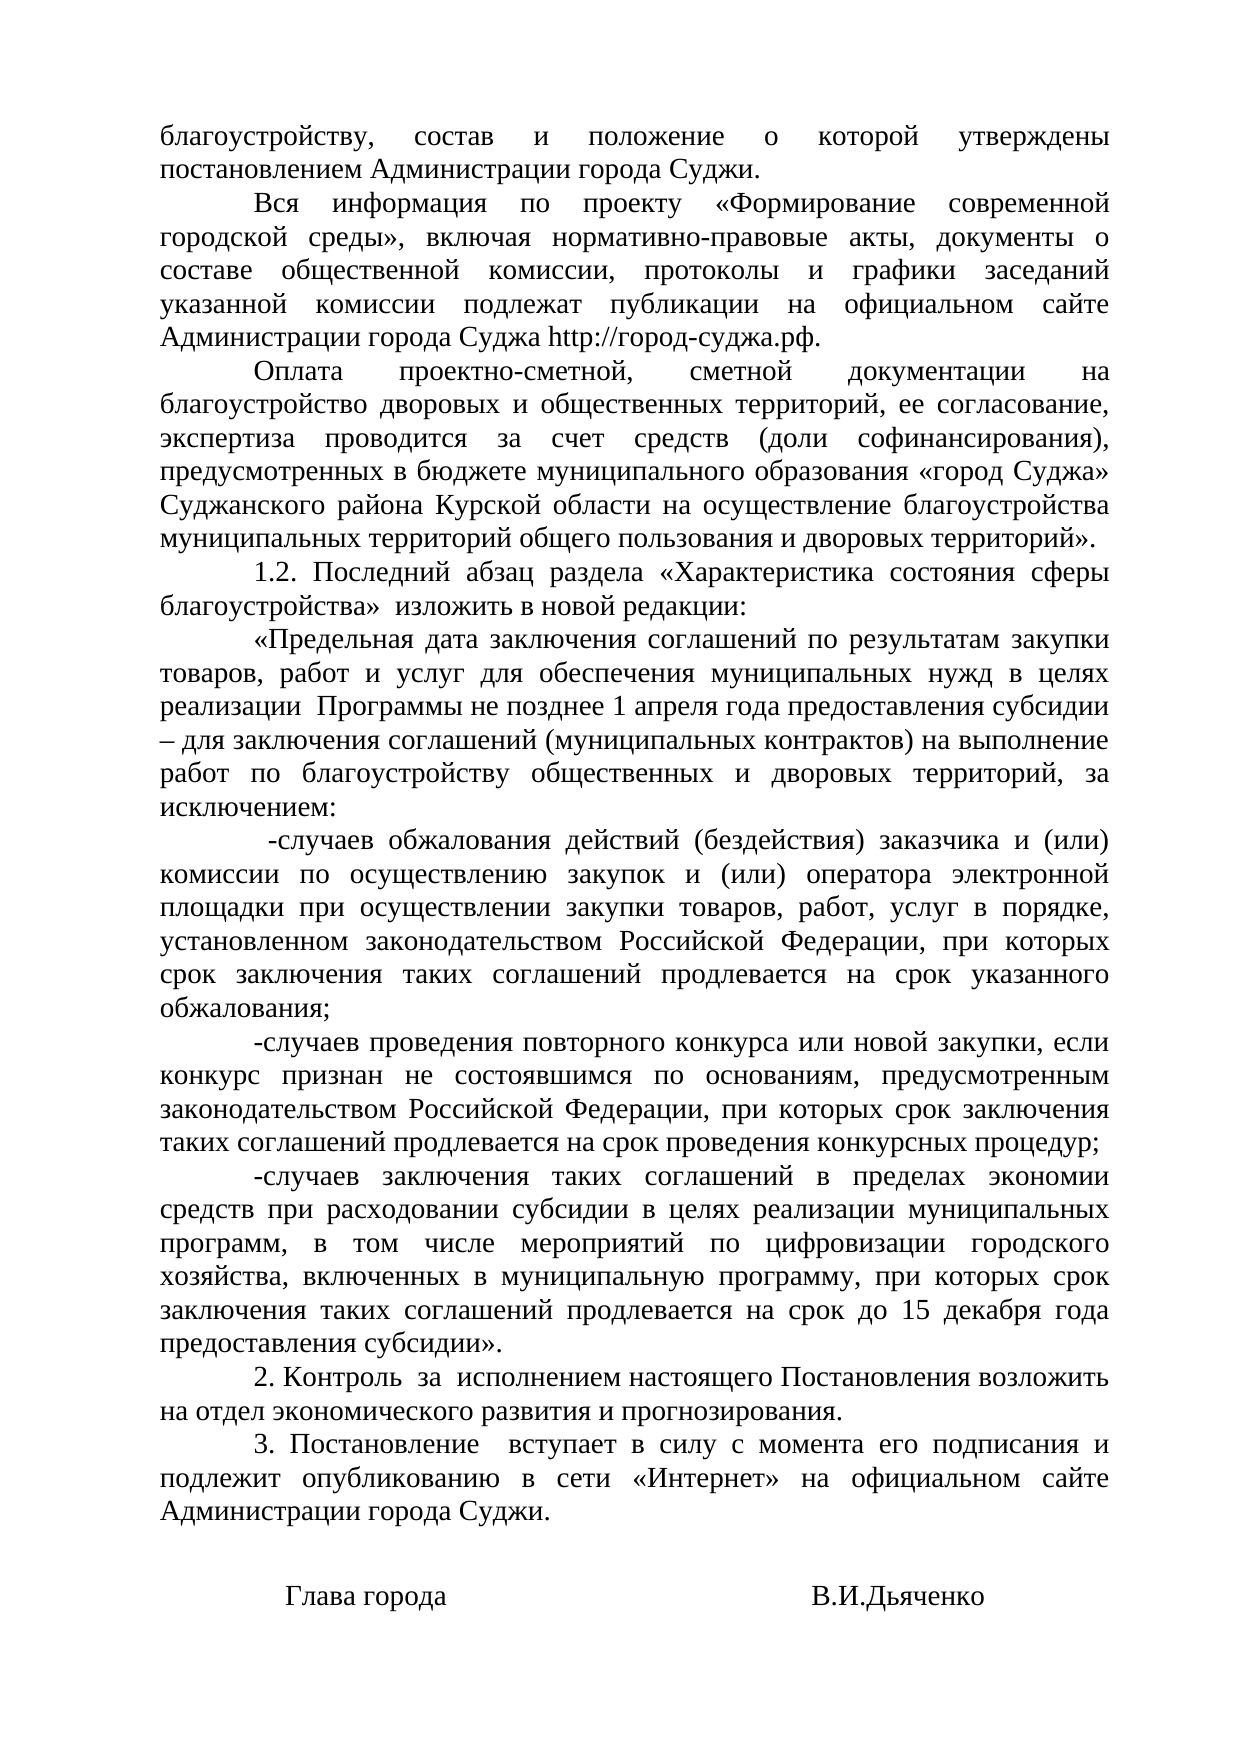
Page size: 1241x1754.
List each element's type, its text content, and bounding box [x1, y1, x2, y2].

text Глава города В.И.Дьяченко [159, 1578, 1110, 1611]
text -случаев заключения таких соглашений в пределах экономии средств при расходовании субсидии в целях реализации муниципальных программ, в том числе мероприятий по цифровизации городского хозяйства, включенных в муниципальную программу, при которых срок заключения таких соглашений продлевается на срок до 15 декабря года предоставления субсидии». [159, 1158, 1110, 1359]
text Вся информация по проекту «Формирование современной городской среды», включая нормативно-правовые акты, документы о составе общественной комиссии, протоколы и графики заседаний указанной комиссии подлежат публикации на официальном сайте Администрации города Суджа http://город-суджа.рф. [159, 185, 1110, 353]
text Оплата проектно-сметной, сметной документации на благоустройство дворовых и общественных территорий, ее согласование, экспертиза проводится за счет средств (доли софинансирования), предусмотренных в бюджете муниципального образования «город Суджа» Суджанского района Курской области на осуществление благоустройства муниципальных территорий общего пользования и дворовых территорий». [159, 353, 1110, 554]
text -случаев проведения повторного конкурса или новой закупки, если конкурс признан не состоявшимся по основаниям, предусмотренным законодательством Российской Федерации, при которых срок заключения таких соглашений продлевается на срок проведения конкурсных процедур; [159, 1024, 1110, 1158]
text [159, 118, 1110, 185]
text 3. Постановление вступает в силу с момента его подписания и подлежит опубликованию в сети «Интернет» на официальном сайте Администрации города Суджи. [159, 1426, 1110, 1527]
text -случаев обжалования действий (бездействия) заказчика и (или) комиссии по осуществлению закупок и (или) оператора электронной площадки при осуществлении закупки товаров, работ, услуг в порядке, установленном законодательством Российской Федерации, при которых срок заключения таких соглашений продлевается на срок указанного обжалования; [159, 822, 1110, 1024]
text 2. Контроль за исполнением настоящего Постановления возложить на отдел экономического развития и прогнозирования. [159, 1359, 1110, 1426]
text 1.2. Последний абзац раздела «Характеристика состояния сферы благоустройства» изложить в новой редакции: [159, 554, 1110, 621]
text «Предельная дата заключения соглашений по результатам закупки товаров, работ и услуг для обеспечения муниципальных нужд в целях реализации Программы не позднее 1 апреля года предоставления субсидии – для заключения соглашений (муниципальных контрактов) на выполнение работ по благоустройству общественных и дворовых территорий, за исключением: [159, 621, 1110, 822]
